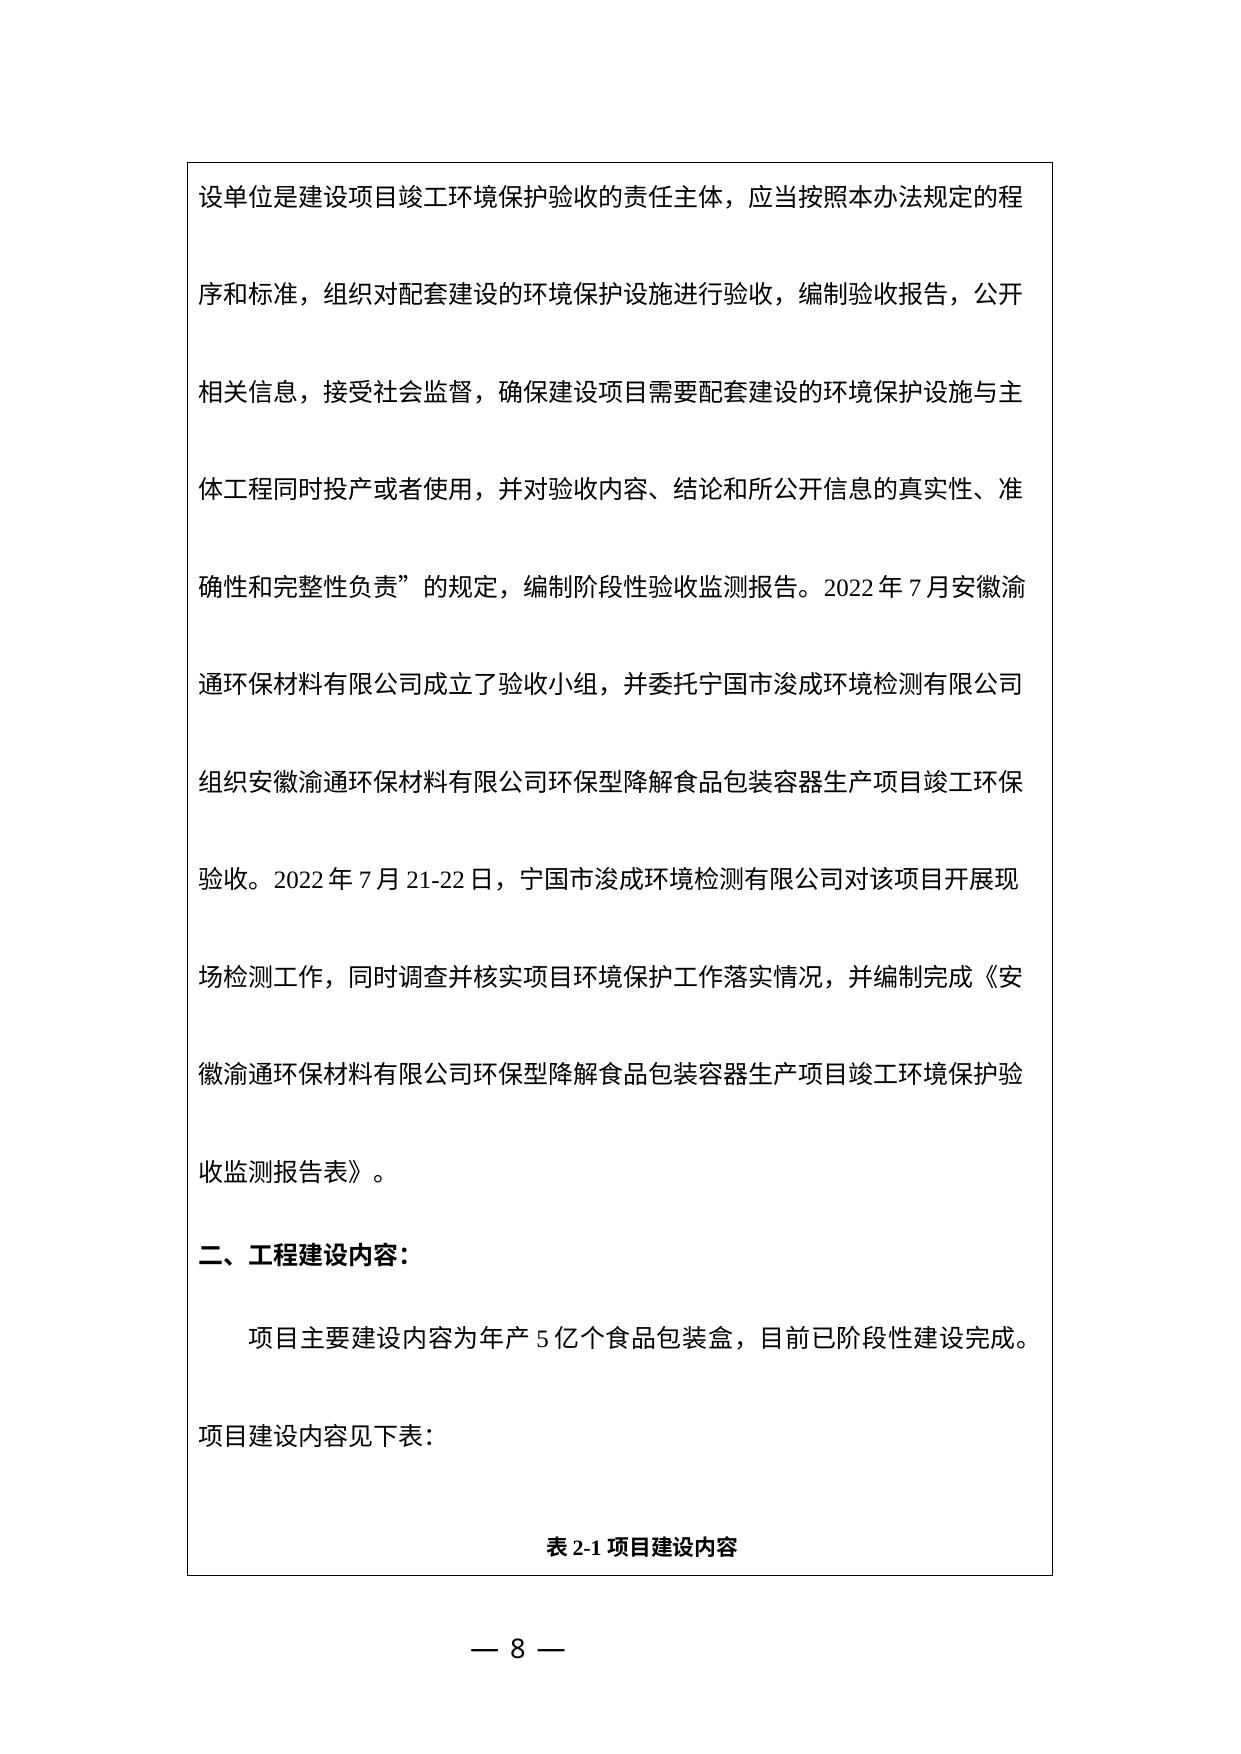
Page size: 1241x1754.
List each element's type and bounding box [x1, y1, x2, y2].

table_header [188, 163, 1052, 1575]
